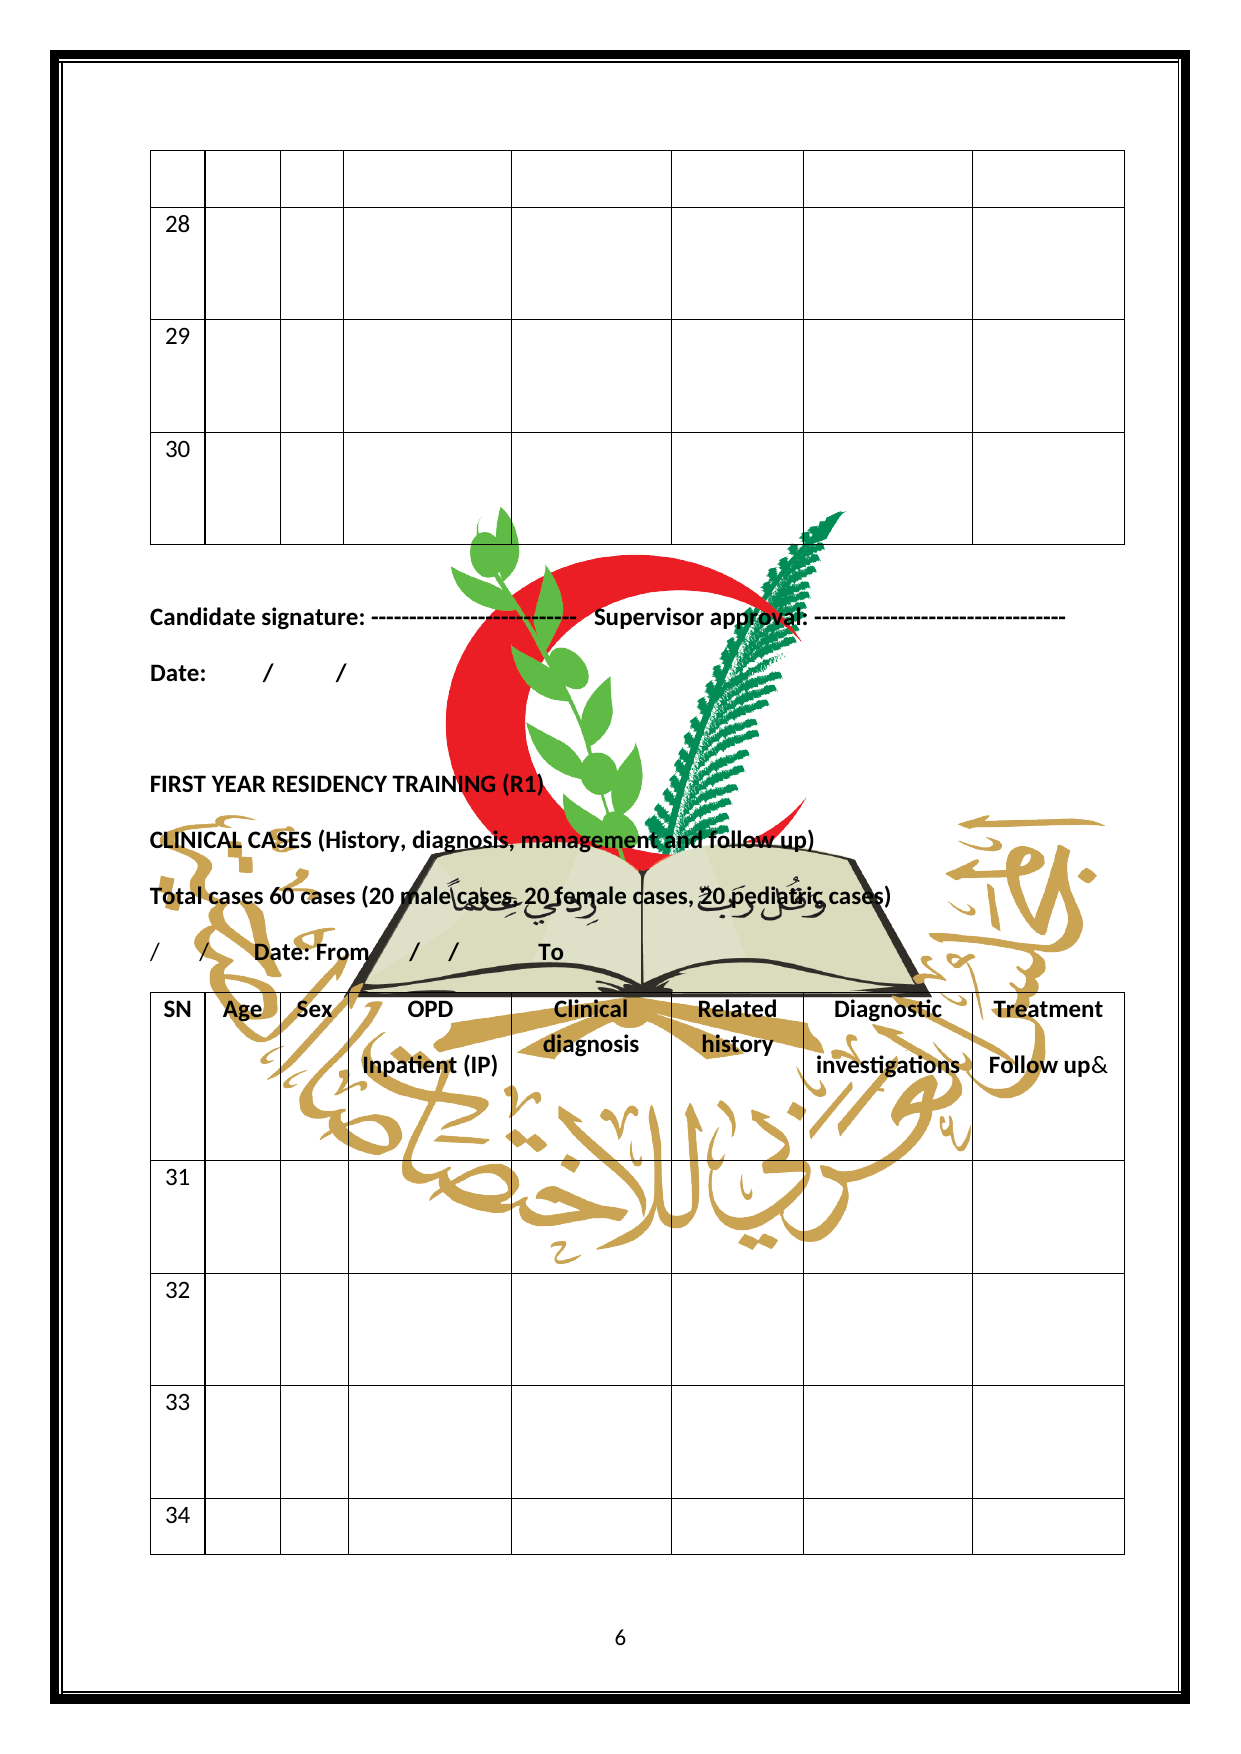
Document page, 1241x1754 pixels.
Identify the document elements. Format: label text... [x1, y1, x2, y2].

table_cell [973, 1161, 1124, 1273]
table_cell [206, 1274, 280, 1385]
text Total cases 60 cases (20 male cases, 20 female cases, 20 pediatric cases) [150, 880, 1090, 911]
table_cell [804, 1161, 972, 1273]
table_cell [672, 1386, 803, 1498]
table_cell [973, 433, 1124, 544]
table_cell [973, 1386, 1124, 1498]
table_cell 27 [151, 151, 204, 207]
table_header SN [151, 993, 204, 1160]
table_cell [206, 1386, 280, 1498]
table_cell [512, 151, 671, 207]
table_cell [349, 1161, 511, 1273]
table_header OPD Inpatient (IP) [349, 993, 511, 1160]
table_cell 28 [151, 208, 204, 319]
table_cell [512, 433, 671, 544]
table_cell [281, 208, 343, 319]
table_header Related history [672, 993, 803, 1160]
table_cell [804, 1499, 972, 1554]
table_cell [206, 208, 280, 319]
table_cell [281, 1274, 348, 1385]
table_cell [344, 208, 511, 319]
table_cell [512, 320, 671, 432]
table_cell [349, 1386, 511, 1498]
table_cell [672, 320, 803, 432]
text Candidate signature: --------------------------- Supervisor approval: --------------------------------- [150, 601, 1090, 632]
table_cell [804, 433, 972, 544]
table_header Sex [281, 993, 348, 1160]
table_cell 32 [151, 1274, 204, 1385]
table_cell [344, 320, 511, 432]
table_cell [804, 1386, 972, 1498]
table_cell [349, 1499, 511, 1554]
text FIRST YEAR RESIDENCY TRAINING (R1) [150, 768, 1090, 799]
table_header Age [206, 993, 280, 1160]
table_cell [804, 151, 972, 207]
table_cell [206, 1499, 280, 1554]
table_cell [512, 1161, 671, 1273]
table_cell [672, 433, 803, 544]
table_cell [344, 151, 511, 207]
table_cell [973, 1499, 1124, 1554]
table_cell [804, 208, 972, 319]
table_cell [672, 1161, 803, 1273]
table_cell [206, 151, 280, 207]
table_cell [672, 1499, 803, 1554]
table_cell [973, 1274, 1124, 1385]
table_cell [672, 208, 803, 319]
table_cell [512, 208, 671, 319]
table_cell [281, 151, 343, 207]
table_cell 34 [151, 1499, 204, 1554]
table_cell [973, 208, 1124, 319]
table_cell [281, 320, 343, 432]
table_cell 30 [151, 433, 204, 544]
table_cell [973, 151, 1124, 207]
table_cell [206, 1161, 280, 1273]
table_cell [804, 320, 972, 432]
table_cell [512, 1274, 671, 1385]
table_header Treatment &Follow up [973, 993, 1124, 1160]
table_cell [973, 320, 1124, 432]
table_cell [804, 1274, 972, 1385]
table_header Diagnostic investigations [804, 993, 972, 1160]
table_cell [512, 1499, 671, 1554]
text Date: From / / To / / [150, 936, 1090, 967]
table_cell [206, 433, 280, 544]
table_cell [281, 1499, 348, 1554]
table_cell 33 [151, 1386, 204, 1498]
text CLINICAL CASES (History, diagnosis, management and follow up) [150, 824, 1090, 855]
table_cell [281, 433, 343, 544]
table_cell 29 [151, 320, 204, 432]
text Date: / / [150, 657, 1090, 687]
table_cell [512, 1386, 671, 1498]
table_cell [206, 320, 280, 432]
table_cell [672, 151, 803, 207]
table_cell [349, 1274, 511, 1385]
table_cell [672, 1274, 803, 1385]
table_cell [281, 1161, 348, 1273]
table_header Clinical diagnosis [512, 993, 671, 1160]
table_cell 31 [151, 1161, 204, 1273]
table_cell [281, 1386, 348, 1498]
table_cell [344, 433, 511, 544]
picture [96, 454, 1144, 1300]
